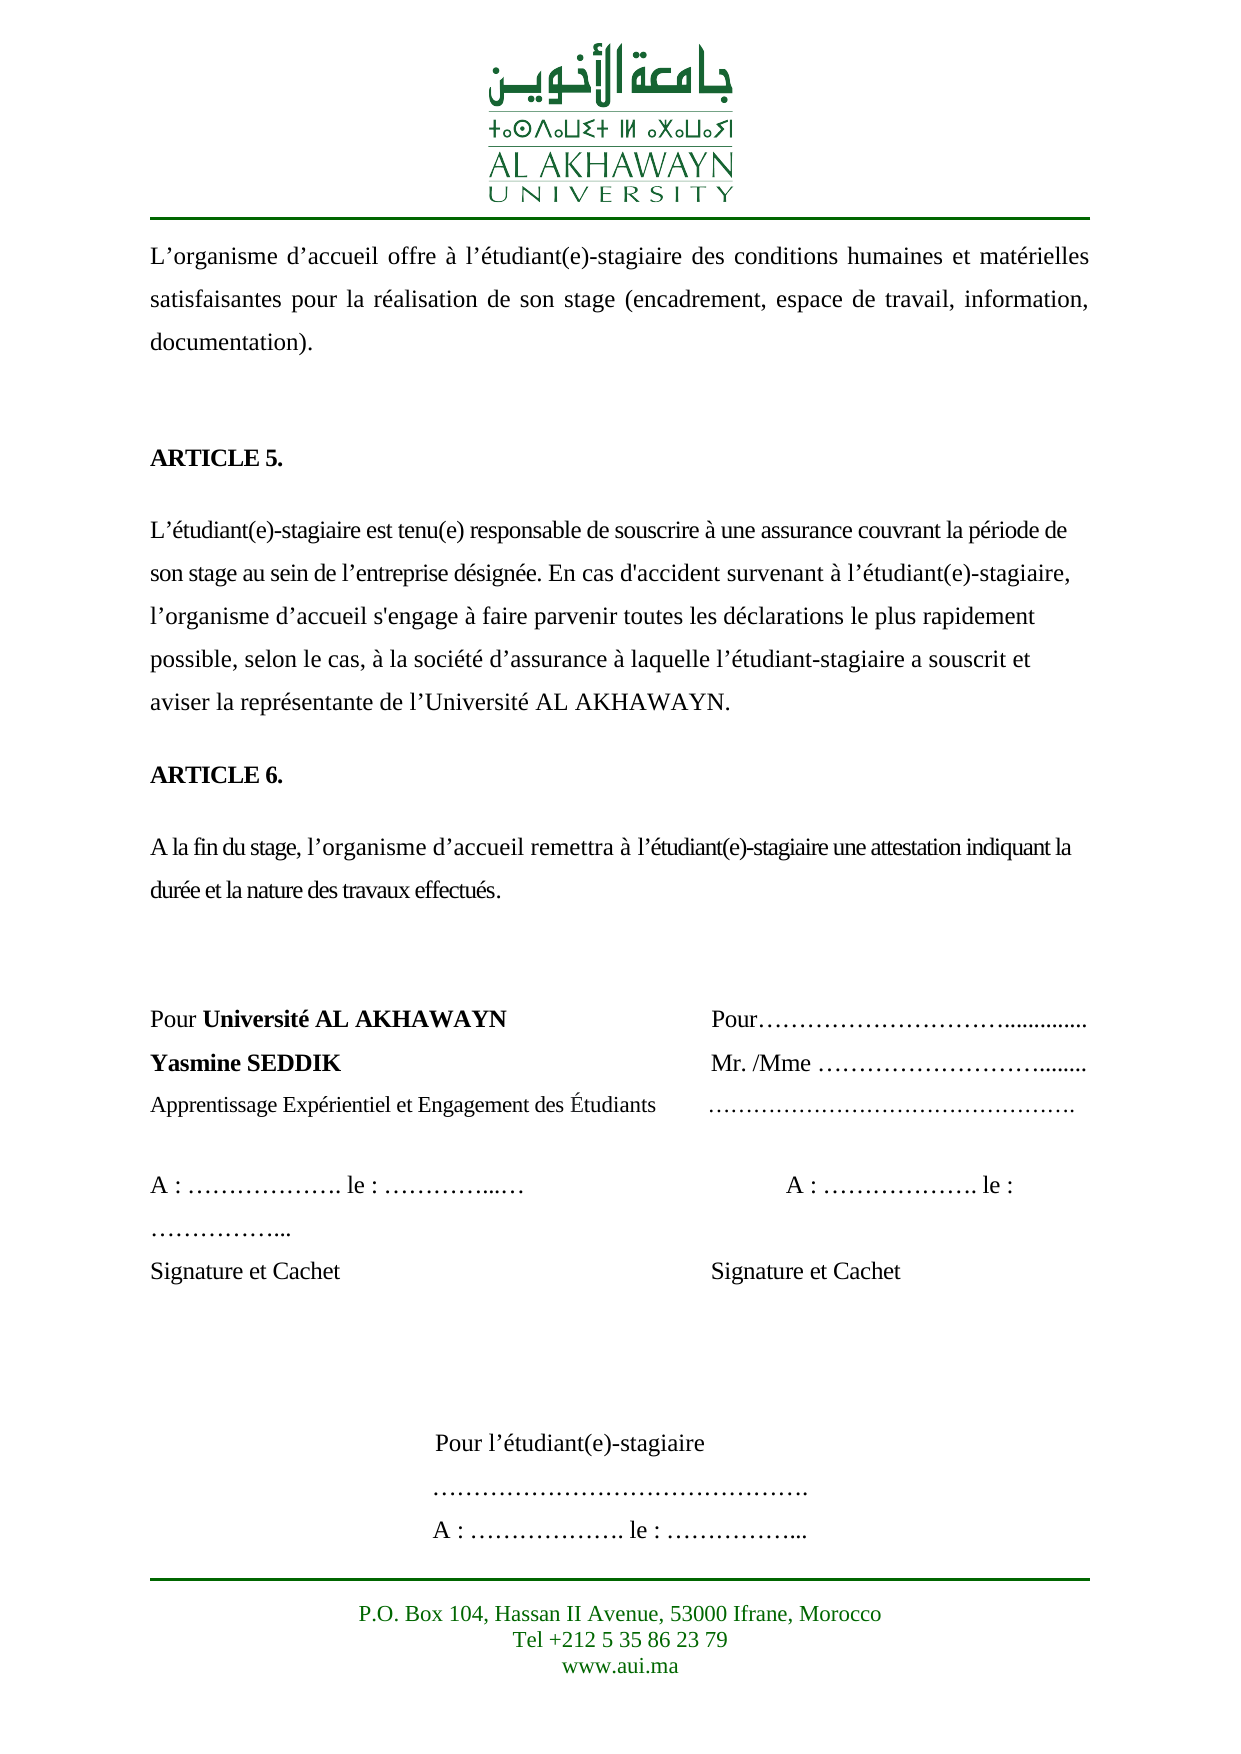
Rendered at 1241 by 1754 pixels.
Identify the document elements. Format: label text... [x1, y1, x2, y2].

text Pour l’étudiant(e)-stagiaire [375, 1428, 1090, 1457]
text ………………………………………. [150, 1472, 1090, 1500]
text A : ………………. le : …………...… A : ………………. le : ……………... [150, 1170, 1090, 1242]
text ARTICLE 5. [150, 443, 1090, 471]
text Yasmine SEDDIK Mr. /Mme ………………………........ [150, 1048, 1090, 1076]
text L’étudiant(e)-stagiaire est tenu(e) responsable de souscrire à une assurance couvrant la période de son stage au sein de l’entreprise désignée. En cas d'accident survenant à l’étudiant(e)-stagiaire, l’organisme d’accueil s'engage à faire parvenir toutes les déclarations le plus rapidement possible, selon le cas, à la société d’assurance à laquelle l’étudiant-stagiaire a souscrit et aviser la représentante de l’Université AL AKHAWAYN. [150, 515, 1090, 716]
text Pour Université AL AKHAWAYN Pour………………………….............. [150, 1004, 1090, 1033]
text L’organisme d’accueil offre à l’étudiant(e)-stagiaire des conditions humaines et matérielles satisfaisantes pour la réalisation de son stage (encadrement, espace de travail, information, documentation). [150, 220, 1090, 356]
picture [487, 23, 741, 217]
text A la fin du stage, l’organisme d’accueil remettra à l’étudiant(e)-stagiaire une attestation indiquant la durée et la nature des travaux effectués. [150, 832, 1090, 904]
text Signature et Cachet Signature et Cachet [150, 1256, 1090, 1285]
text A : ………………. le : ……………... [150, 1515, 1090, 1543]
text Apprentissage Expérientiel et Engagement des Étudiants …………………………………………. [150, 1091, 1090, 1157]
text ARTICLE 6. [150, 760, 1007, 788]
